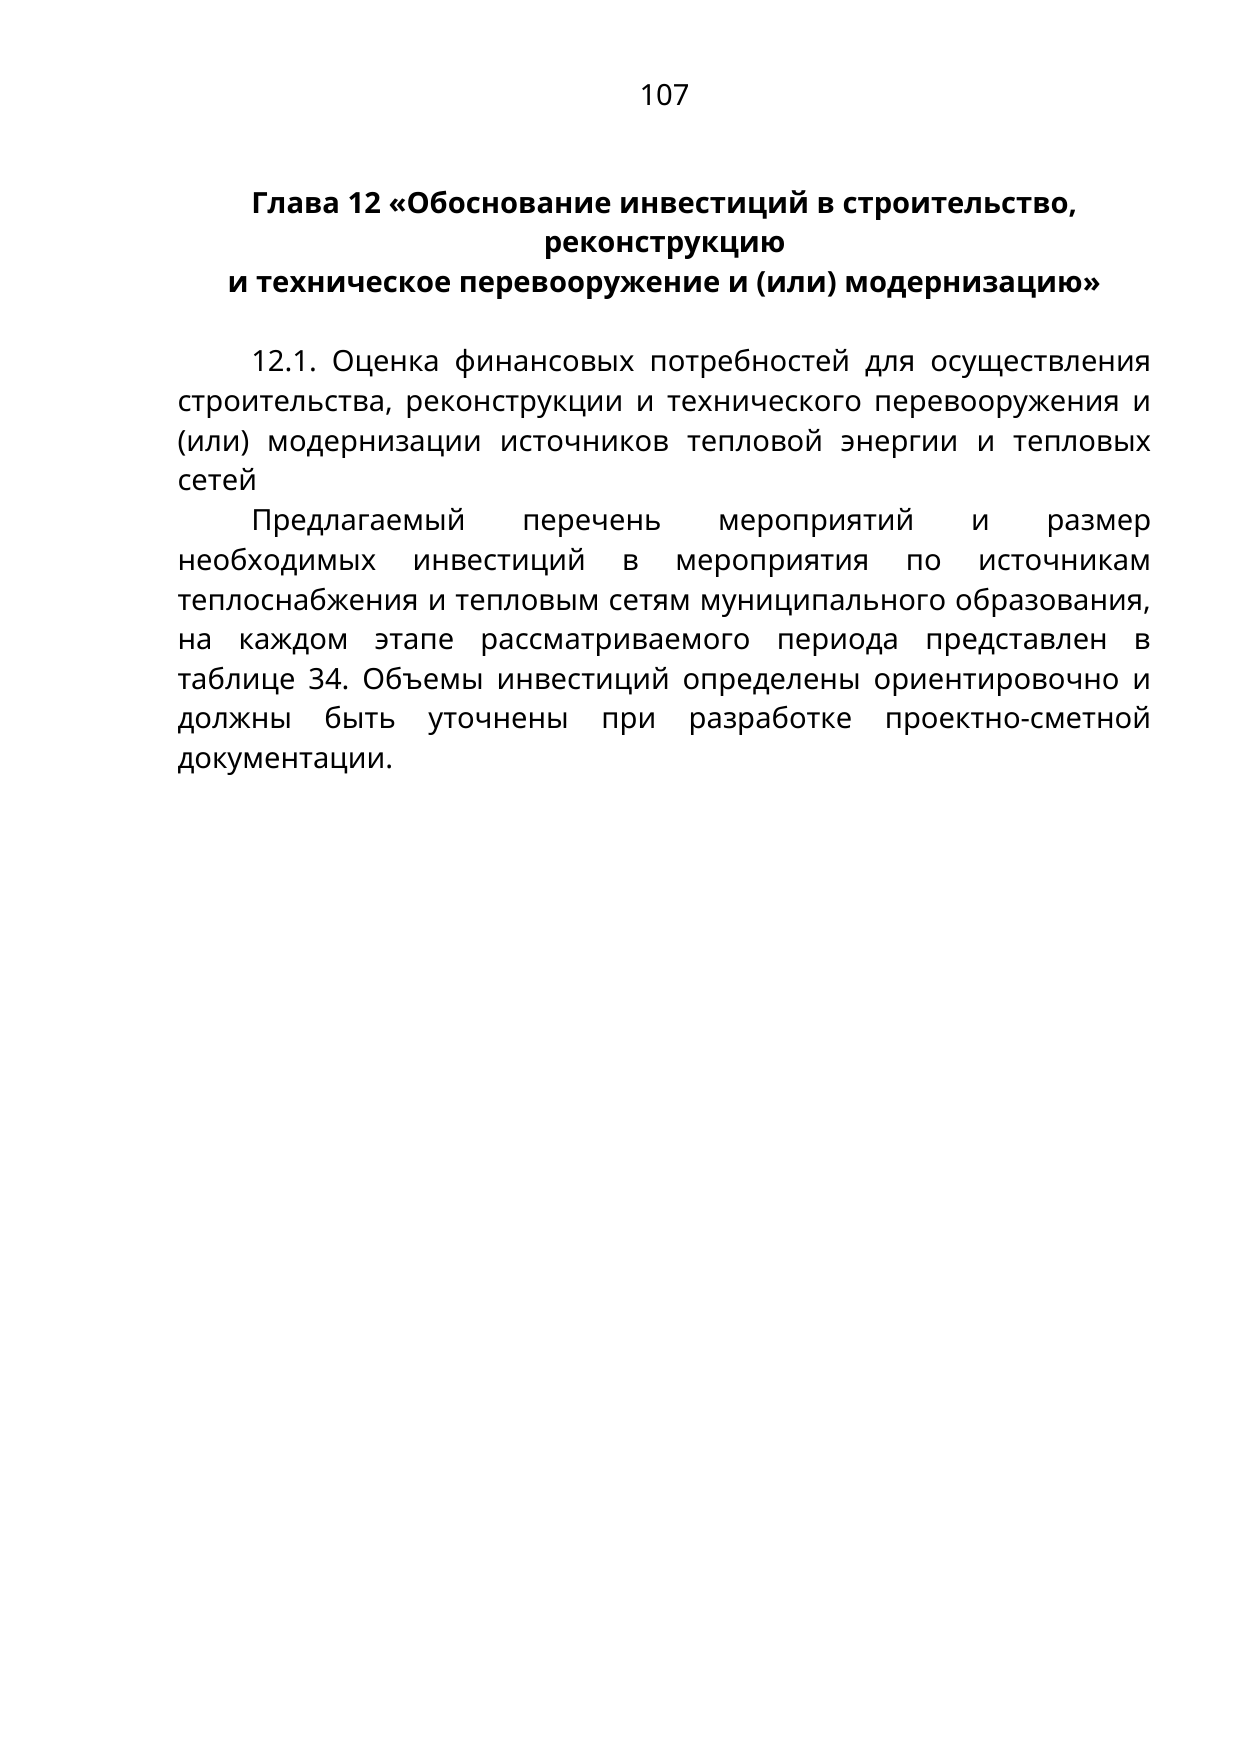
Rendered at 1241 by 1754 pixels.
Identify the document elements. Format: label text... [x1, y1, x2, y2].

text Предлагаемый перечень мероприятий и размер необходимых инвестиций в мероприятия по источникам теплоснабжения и тепловым сетям муниципального образования, на каждом этапе рассматриваемого периода представлен в таблице 34. Объемы инвестиций определены ориентировочно и должны быть уточнены при разработке проектно-сметной документации. [177, 499, 1152, 777]
text 12.1. Оценка финансовых потребностей для осуществления строительства, реконструкции и технического перевооружения и (или) модернизации источников тепловой энергии и тепловых сетей [177, 341, 1152, 499]
text и техническое перевооружение и (или) модернизацию» [177, 261, 1152, 301]
text Глава 12 «Обоснование инвестиций в строительство, реконструкцию [177, 182, 1152, 261]
